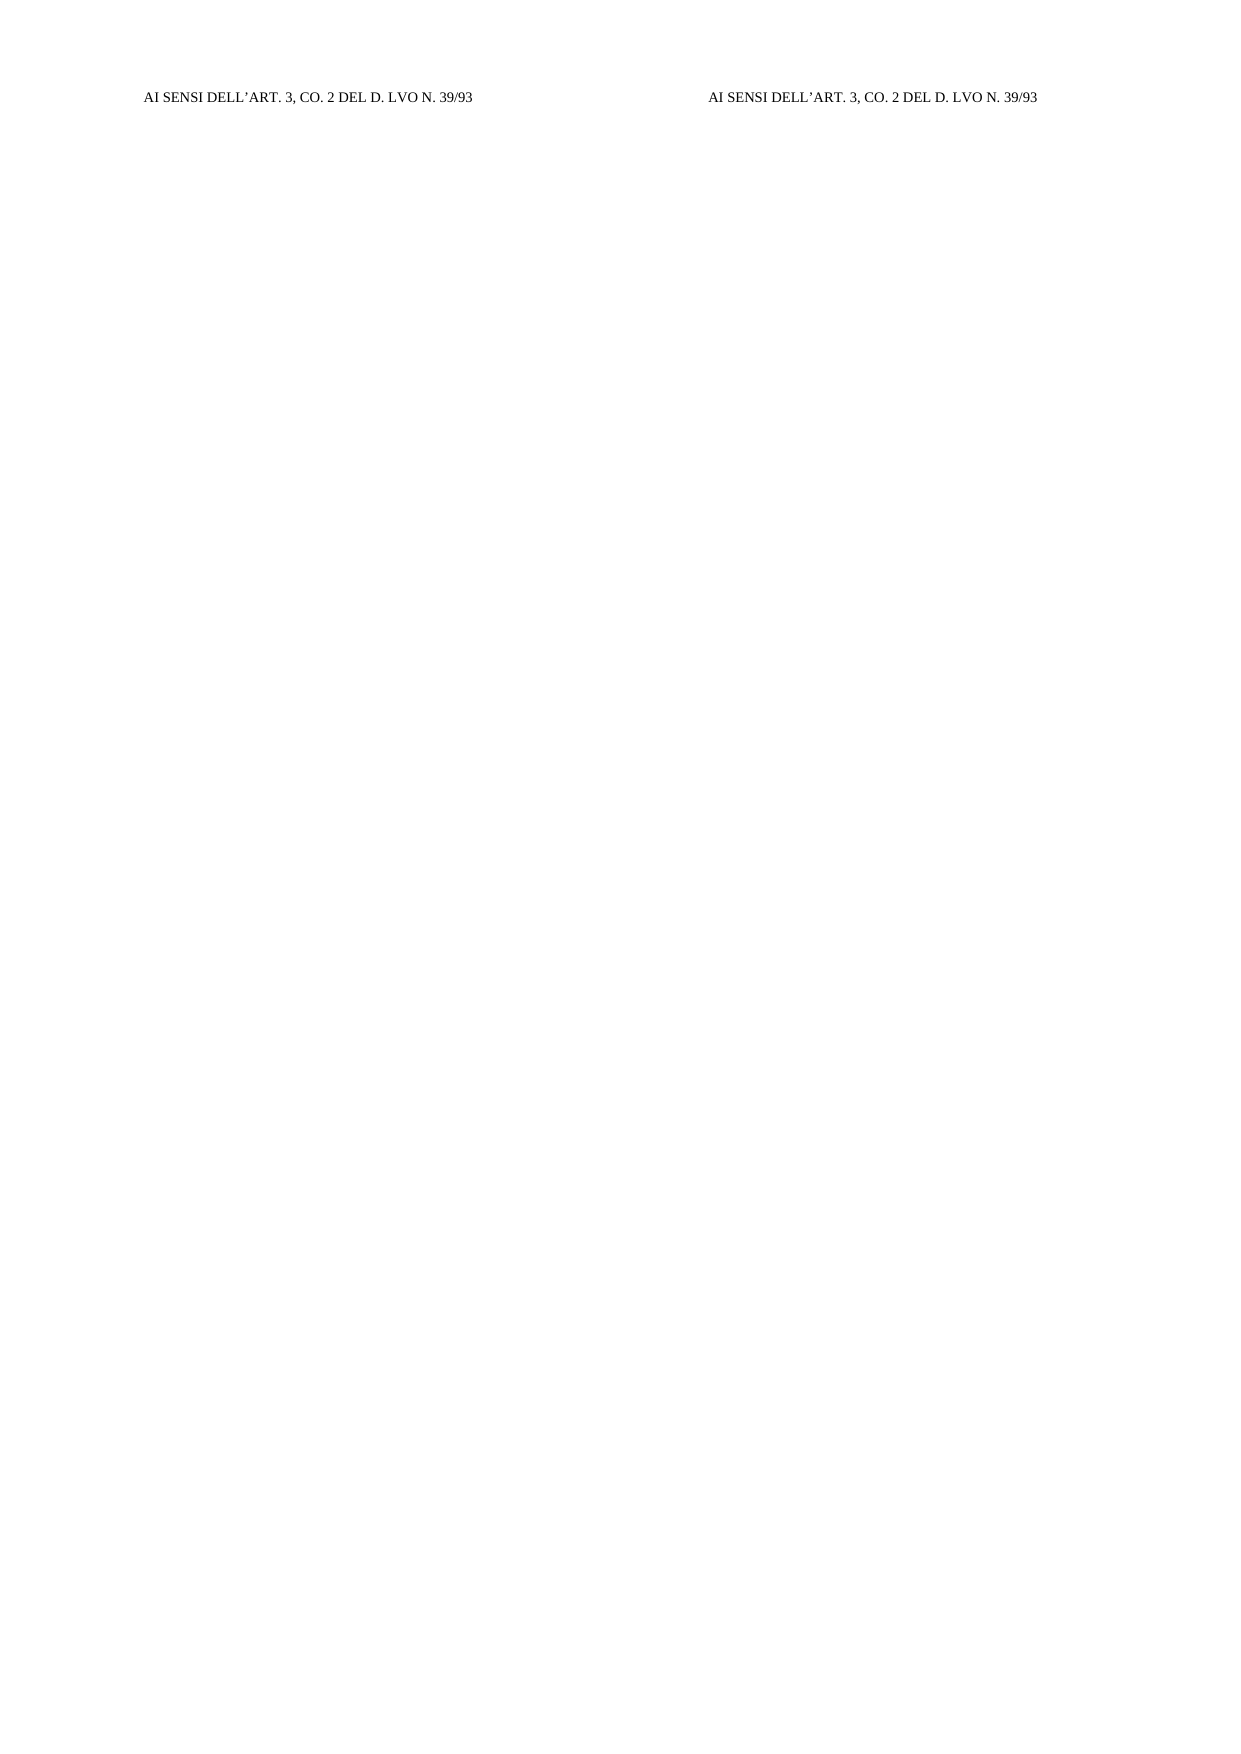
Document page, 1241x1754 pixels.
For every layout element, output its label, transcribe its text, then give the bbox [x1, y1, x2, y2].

text AI SENSI DELL’ART. 3, CO. 2 DEL D. LVO N. 39/93 AI SENSI DELL’ART. 3, CO. 2 DEL D. LVO N. 39/93 [118, 89, 1122, 105]
